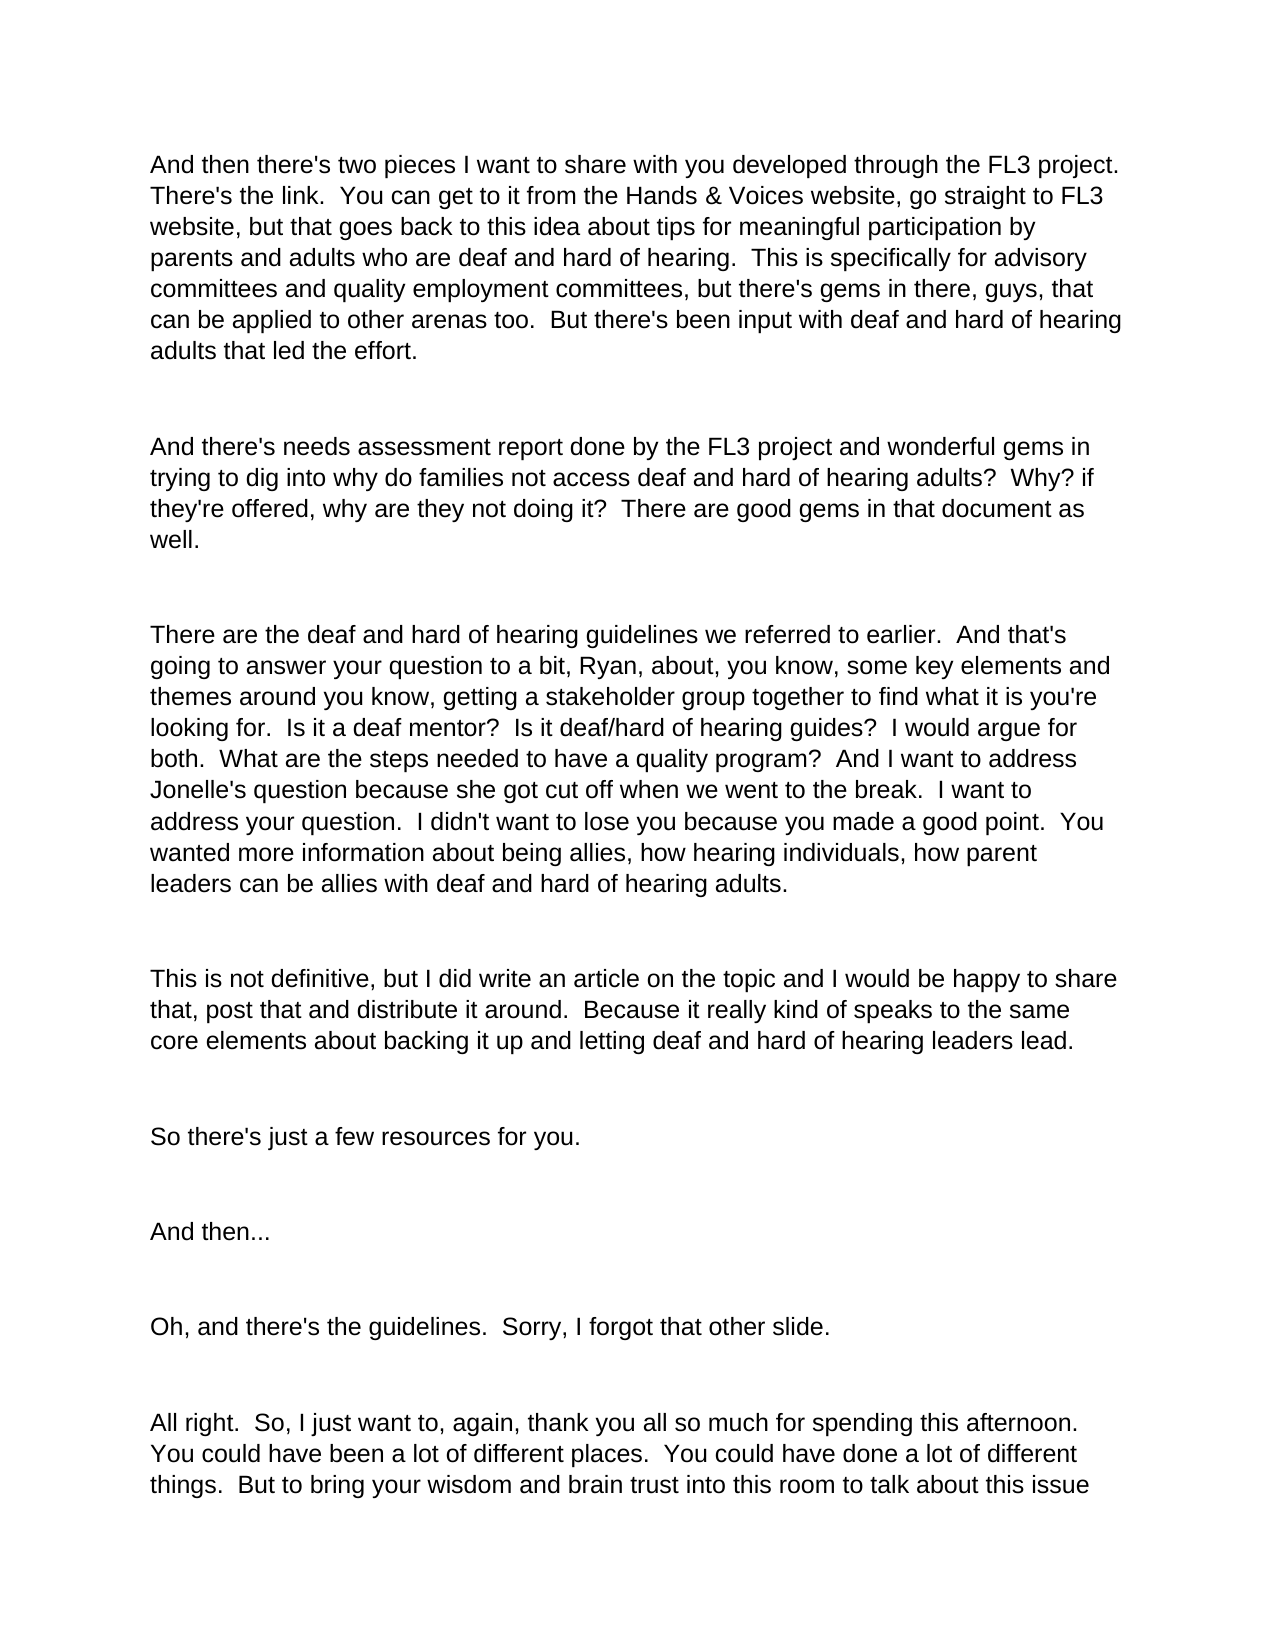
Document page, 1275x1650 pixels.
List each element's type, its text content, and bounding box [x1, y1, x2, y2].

text And there's needs assessment report done by the FL3 project and wonderful gems in trying to dig into why do families not access deaf and hard of hearing adults? Why? if they're offered, why are they not doing it? There are good gems in that document as well. [150, 432, 1125, 553]
text This is not definitive, but I did write an article on the topic and I would be happy to share that, post that and distribute it around. Because it really kind of speaks to the same core elements about backing it up and letting deaf and hard of hearing leaders lead. [150, 964, 1125, 1055]
text And then... [150, 1217, 1125, 1246]
text So there's just a few resources for you. [150, 1121, 1125, 1150]
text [150, 1408, 1125, 1498]
text Oh, and there's the guidelines. Sorry, I forgot that other slide. [150, 1312, 1125, 1341]
text And then there's two pieces I want to share with you developed through the FL3 project. There's the link. You can get to it from the Hands & Voices website, go straight to FL3 website, but that goes back to this idea about tips for meaningful participation by parents and adults who are deaf and hard of hearing. This is specifically for advisory committees and quality employment committees, but there's gems in there, guys, that can be applied to other arenas too. But there's been input with deaf and hard of hearing adults that led the effort. [150, 150, 1125, 365]
text There are the deaf and hard of hearing guidelines we referred to earlier. And that's going to answer your question to a bit, Ryan, about, you know, some key elements and themes around you know, getting a stakeholder group together to find what it is you're looking for. Is it a deaf mentor? Is it deaf/hard of hearing guides? I would argue for both. What are the steps needed to have a quality program? And I want to address Jonelle's question because she got cut off when we went to the break. I want to address your question. I didn't want to lose you because you made a good point. You wanted more information about being allies, how hearing individuals, how parent leaders can be allies with deaf and hard of hearing adults. [150, 620, 1125, 897]
